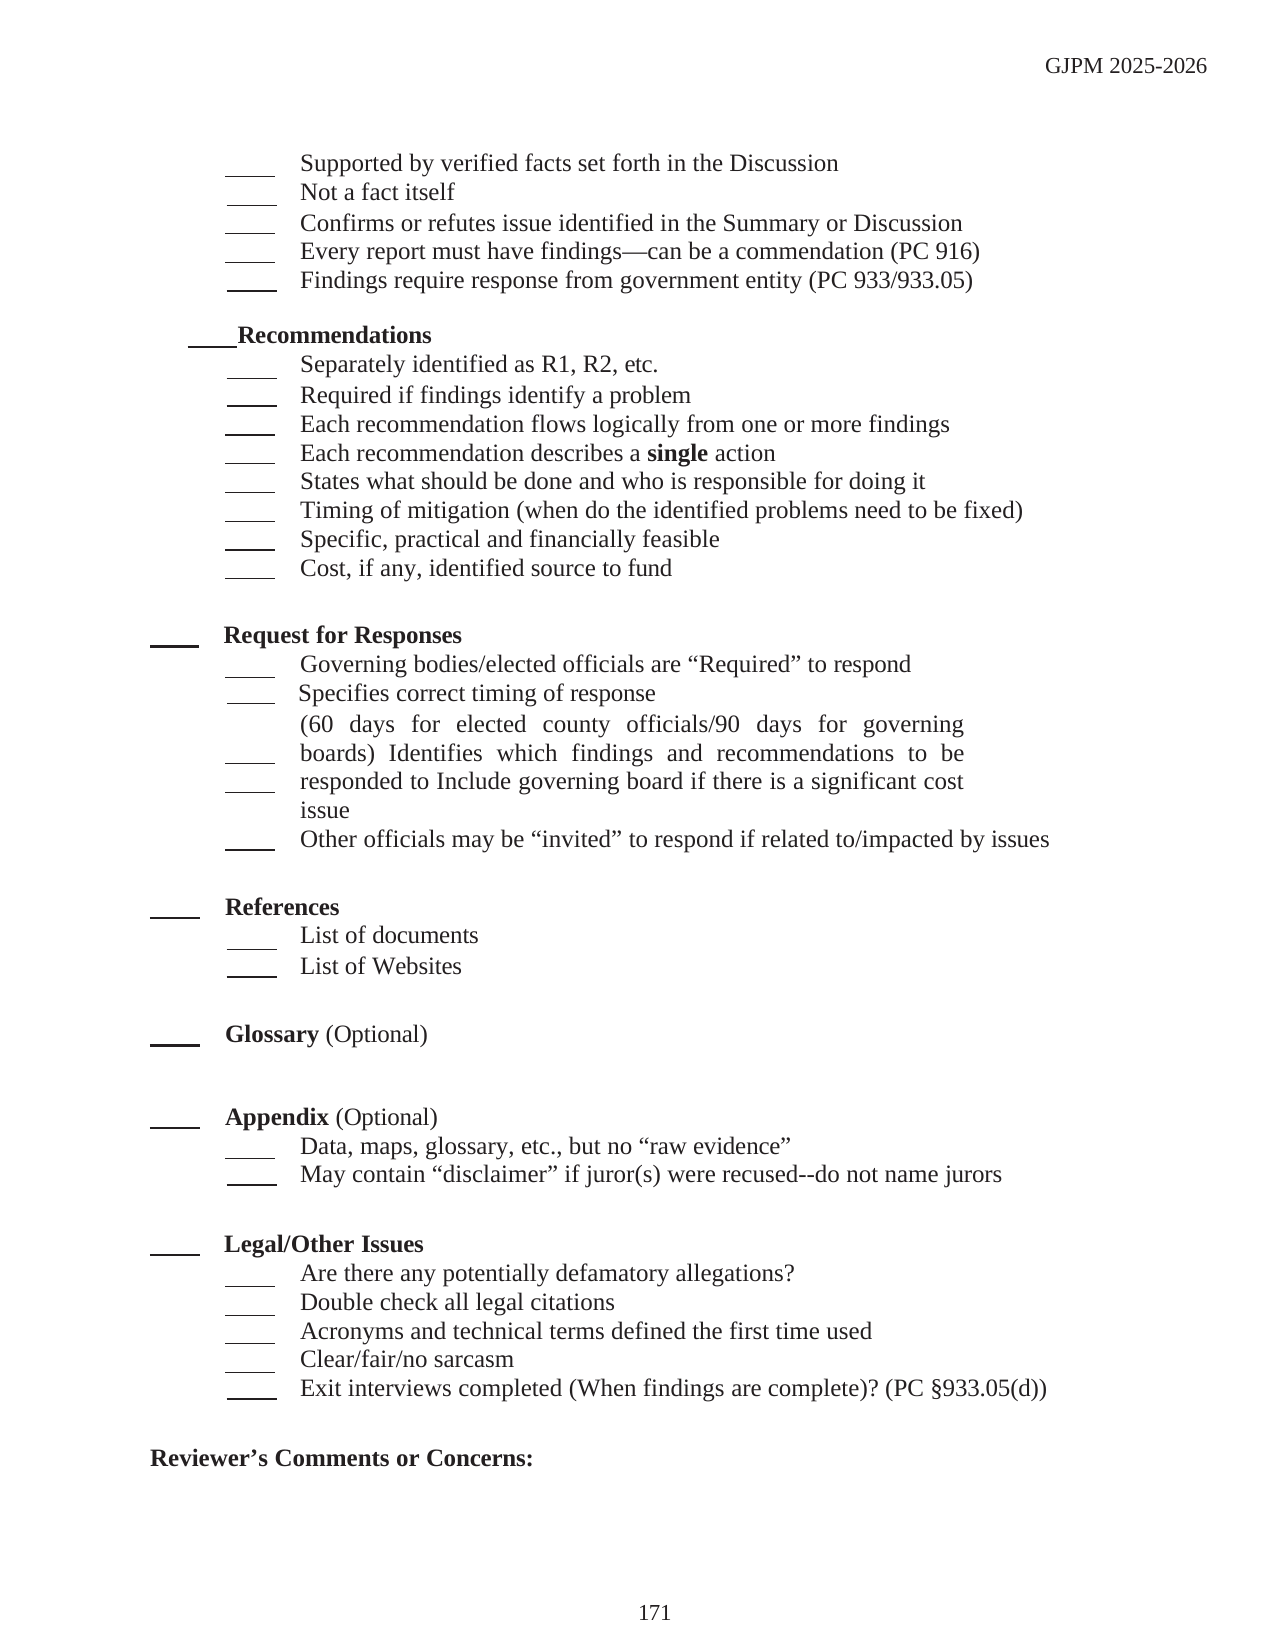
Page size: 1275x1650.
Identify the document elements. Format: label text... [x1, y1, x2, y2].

subtitle Request for Responses [150, 620, 1237, 649]
text List of documents [300, 920, 1237, 949]
text (60 days for elected county officials/90 days for governing boards) Identifies which findings and recommendations to be responded to Include governing board if there is a significant cost issue [300, 709, 964, 824]
text Supported by verified facts set forth in the Discussion Not a fact itself [300, 148, 866, 206]
text Specifies correct timing of response [227, 678, 1237, 707]
text Data, maps, glossary, etc., but no “raw evidence” [300, 1131, 1237, 1159]
subtitle References [150, 892, 1237, 920]
text Glossary (Optional) [150, 1019, 1237, 1048]
text States what should be done and who is responsible for doing it [300, 466, 1237, 495]
text Findings require response from government entity (PC 933/933.05) [227, 265, 1237, 294]
text Appendix (Optional) [150, 1102, 1237, 1130]
text Governing bodies/elected officials are “Required” to respond [300, 649, 1237, 678]
text May contain “disclaimer” if juror(s) were recused--do not name jurors [227, 1159, 1237, 1188]
subtitle Legal/Other Issues [150, 1229, 1237, 1258]
text Reviewer’s Comments or Concerns: [150, 1443, 1237, 1472]
text Confirms or refutes issue identified in the Summary or Discussion Every report must have findings—can be a commendation (PC 916) [300, 208, 1019, 265]
text List of Websites [227, 951, 1237, 980]
text Each recommendation flows logically from one or more findings Each recommendation describes a single action [300, 409, 976, 466]
text Are there any potentially defamatory allegations? Double check all legal citations [300, 1258, 819, 1316]
text Other officials may be “invited” to respond if related to/impacted by issues [300, 824, 1237, 853]
text Exit interviews completed (When findings are complete)? (PC §933.05(d)) [227, 1373, 1237, 1402]
subtitle Recommendations [187, 321, 1237, 349]
text Required if findings identify a problem [227, 380, 1237, 409]
text Cost, if any, identified source to fund [300, 553, 1237, 581]
text Timing of mitigation (when do the identified problems need to be fixed) Specific, practical and financially feasible [300, 495, 1075, 553]
text Separately identified as R1, R2, etc. [300, 349, 1237, 378]
text Acronyms and technical terms defined the first time used Clear/fair/no sarcasm [300, 1316, 976, 1373]
